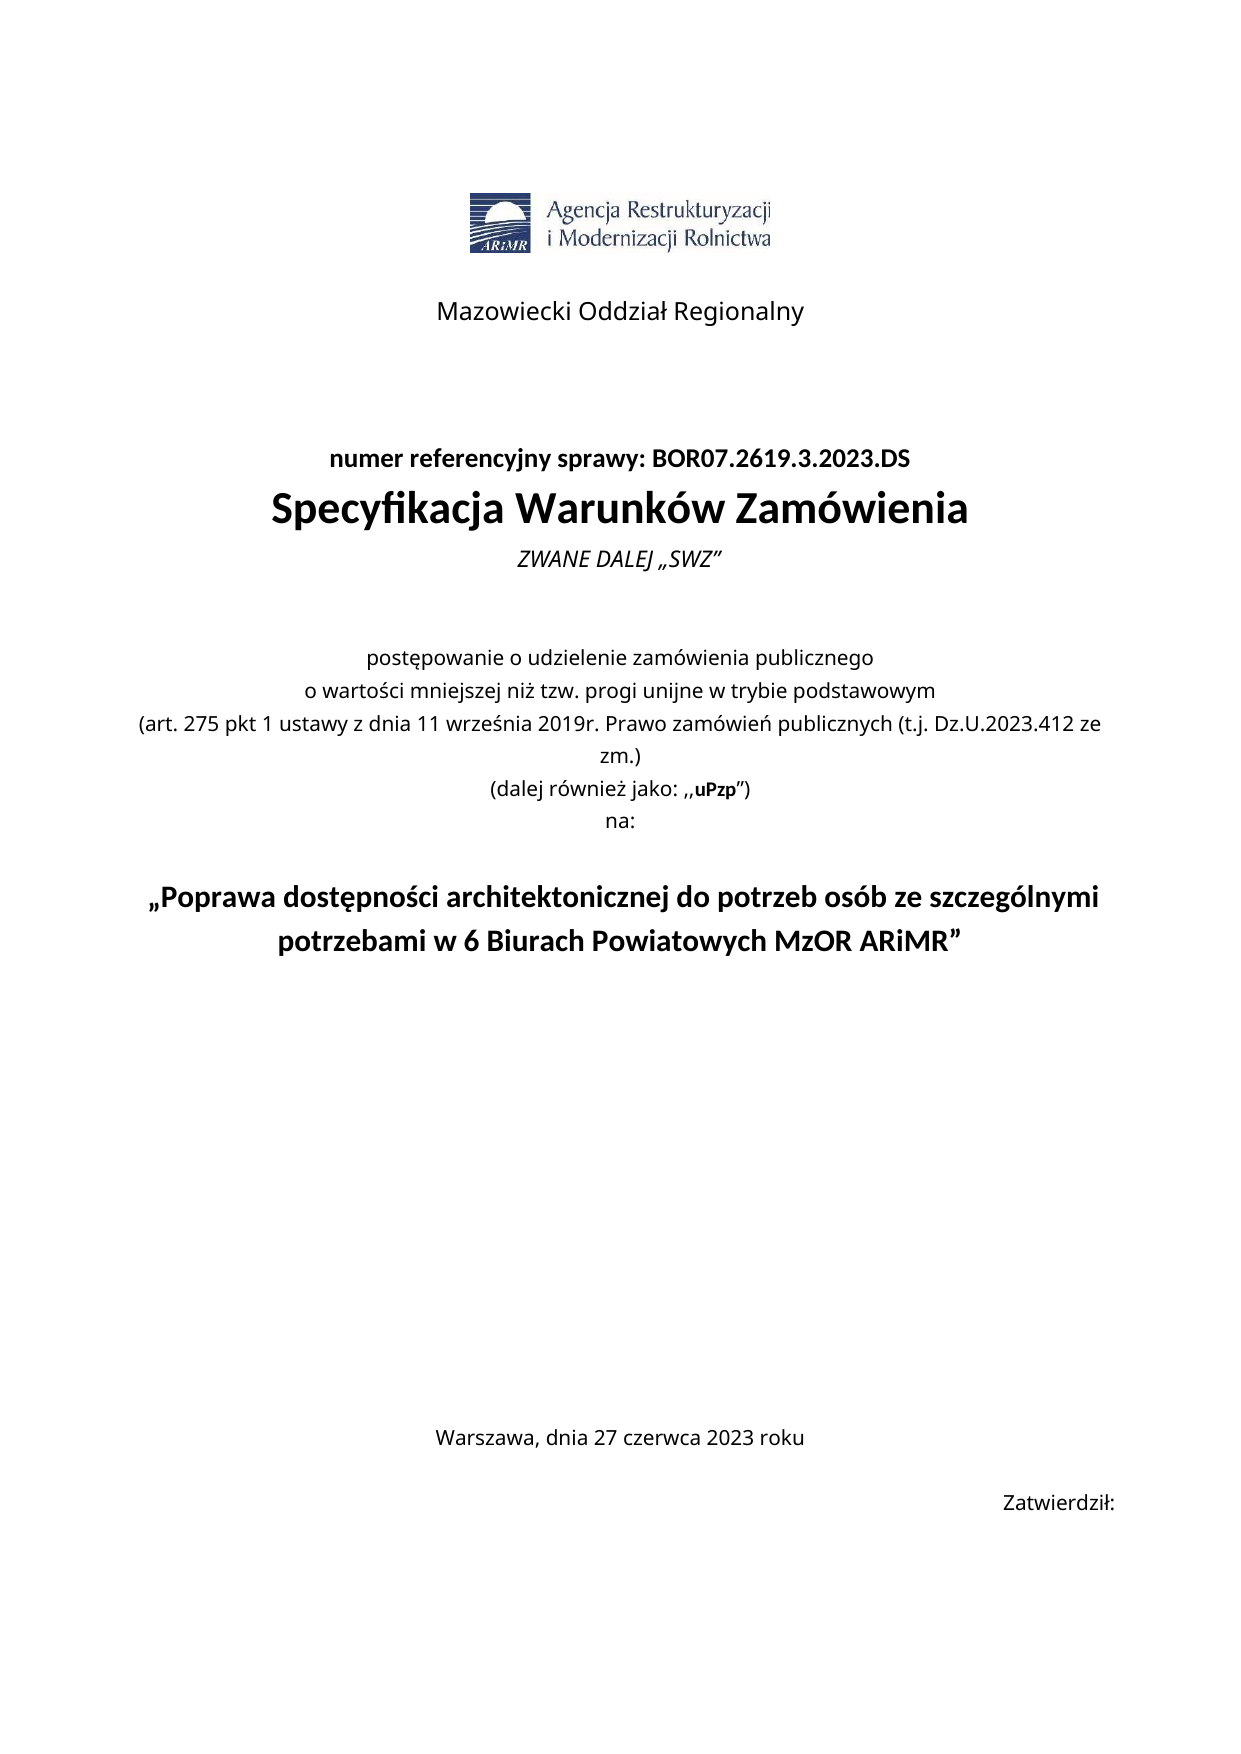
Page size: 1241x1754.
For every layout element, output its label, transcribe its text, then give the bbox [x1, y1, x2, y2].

text Mazowiecki Oddział Regionalny [118, 294, 1122, 328]
text Warszawa, dnia 27 czerwca 2023 roku [118, 1423, 1122, 1452]
text na: [118, 807, 1122, 835]
text postępowanie o udzielenie zamówienia publicznego o wartości mniejszej niż tzw. progi unijne w trybie podstawowym [118, 643, 1122, 704]
text „Poprawa dostępności architektonicznej do potrzeb osób ze szczególnymi potrzebami w 6 Biurach Powiatowych MzOR ARiMR” [118, 877, 1122, 959]
text Zatwierdził: [118, 1488, 1122, 1517]
text ZWANE DALEJ „SWZ” [118, 543, 1122, 574]
text Specyfikacja Warunków Zamówienia [118, 479, 1122, 535]
picture [470, 193, 770, 253]
text (dalej również jako: ,,uPzp”) [118, 774, 1122, 802]
text numer referencyjny sprawy: BOR07.2619.3.2023.DS [118, 441, 1122, 474]
text (art. 275 pkt 1 ustawy z dnia 11 września 2019r. Prawo zamówień publicznych (t.j. Dz.U.2023.412 ze zm.) [118, 709, 1122, 770]
